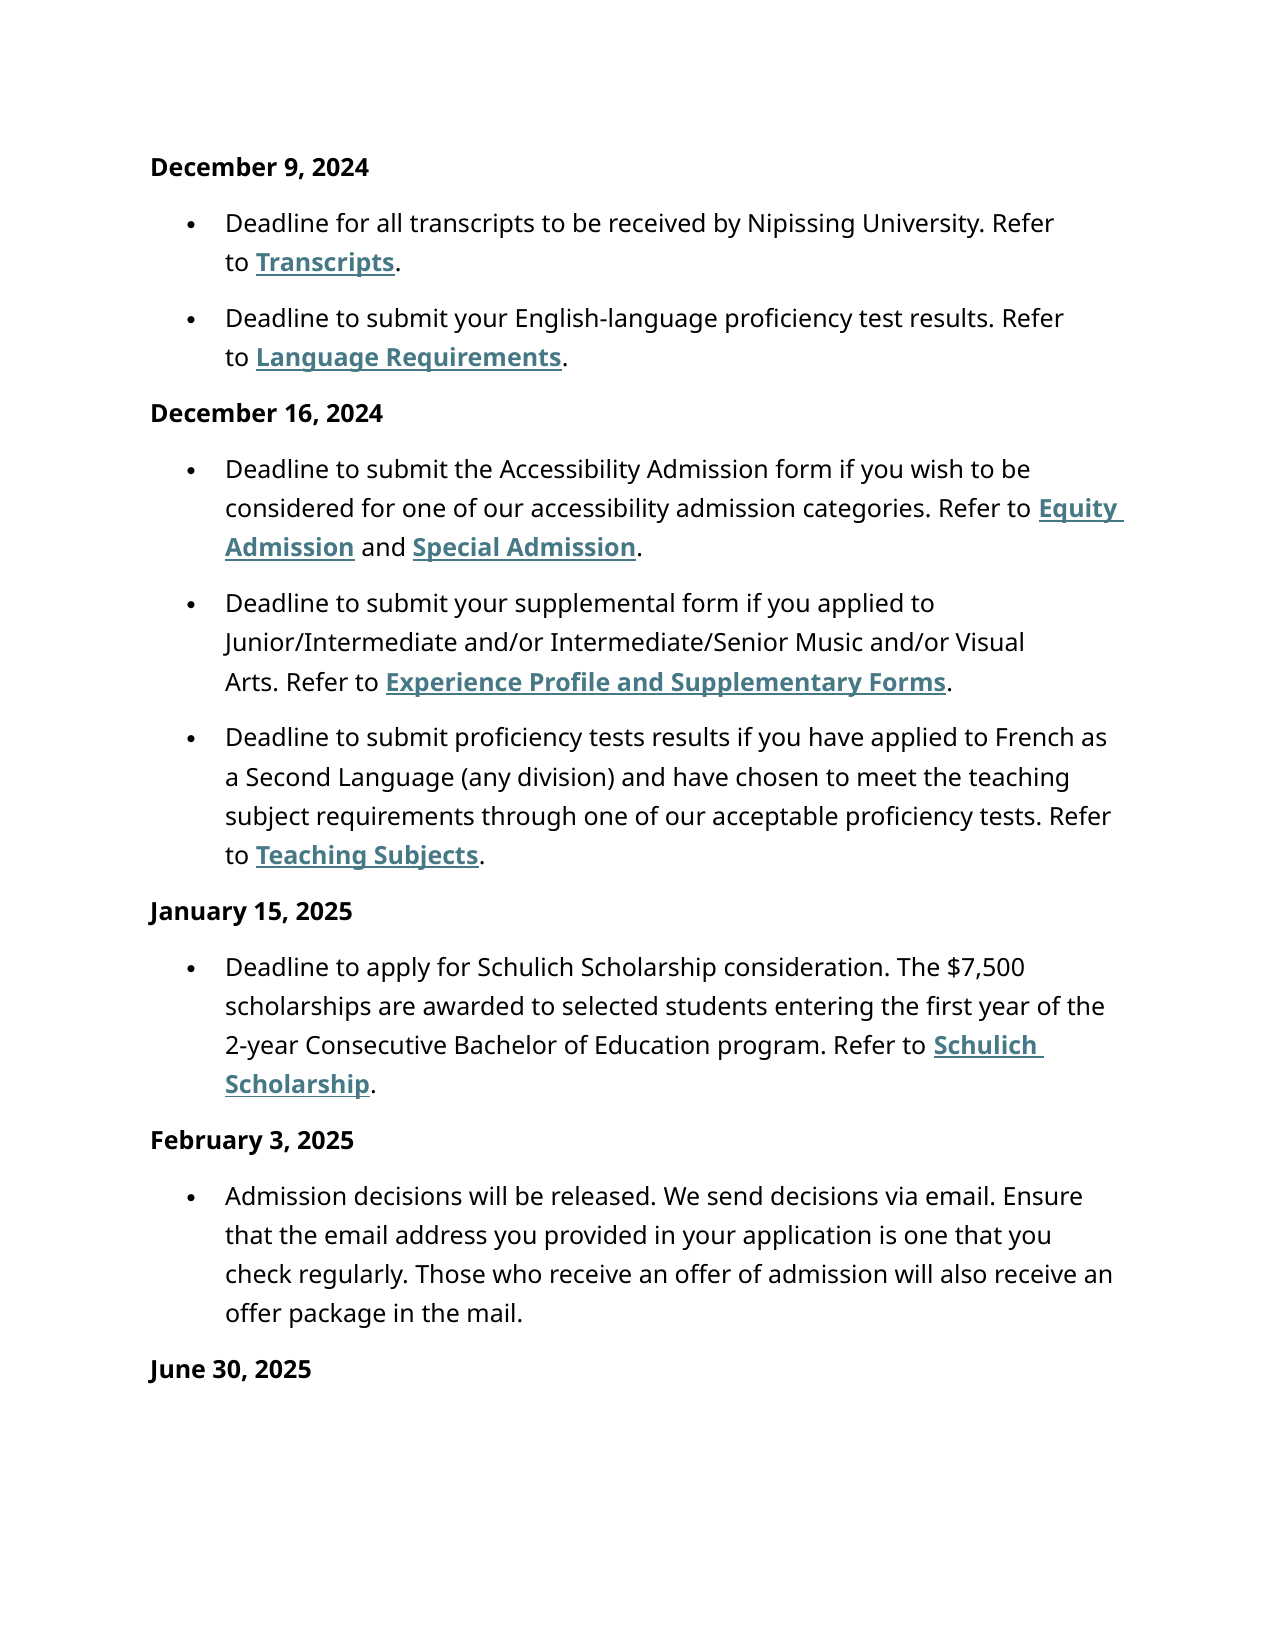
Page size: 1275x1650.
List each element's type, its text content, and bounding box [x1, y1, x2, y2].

text December 16, 2024 [150, 396, 1125, 430]
list Admission decisions will be released. We send decisions via email. Ensure that the email address you provided in your application is one that you check regularly. Those who receive an offer of admission will also receive an offer package in the mail. [187, 1178, 1125, 1330]
list Deadline for all transcripts to be received by Nipissing University. Refer to Transcripts. [187, 206, 1125, 279]
list Deadline to apply for Schulich Scholarship consideration. The $7,500 scholarships are awarded to selected students entering the first year of the 2-year Consecutive Bachelor of Education program. Refer to Schulich Scholarship. [187, 949, 1125, 1101]
text June 30, 2025 [150, 1352, 1125, 1386]
list Deadline to submit proficiency tests results if you have applied to French as a Second Language (any division) and have chosen to meet the teaching subject requirements through one of our acceptable proficiency tests. Refer to Teaching Subjects. [187, 720, 1125, 872]
text February 3, 2025 [150, 1122, 1125, 1157]
text December 9, 2024 [150, 150, 1125, 184]
text January 15, 2025 [150, 893, 1125, 927]
list Deadline to submit the Accessibility Admission form if you wish to be considered for one of our accessibility admission categories. Refer to Equity Admission and Special Admission. [187, 452, 1125, 564]
list Deadline to submit your supplemental form if you applied to Junior/Intermediate and/or Intermediate/Senior Music and/or Visual Arts. Refer to Experience Profile and Supplementary Forms. [187, 586, 1125, 698]
list Deadline to submit your English-language proficiency test results. Refer to Language Requirements. [187, 301, 1125, 374]
